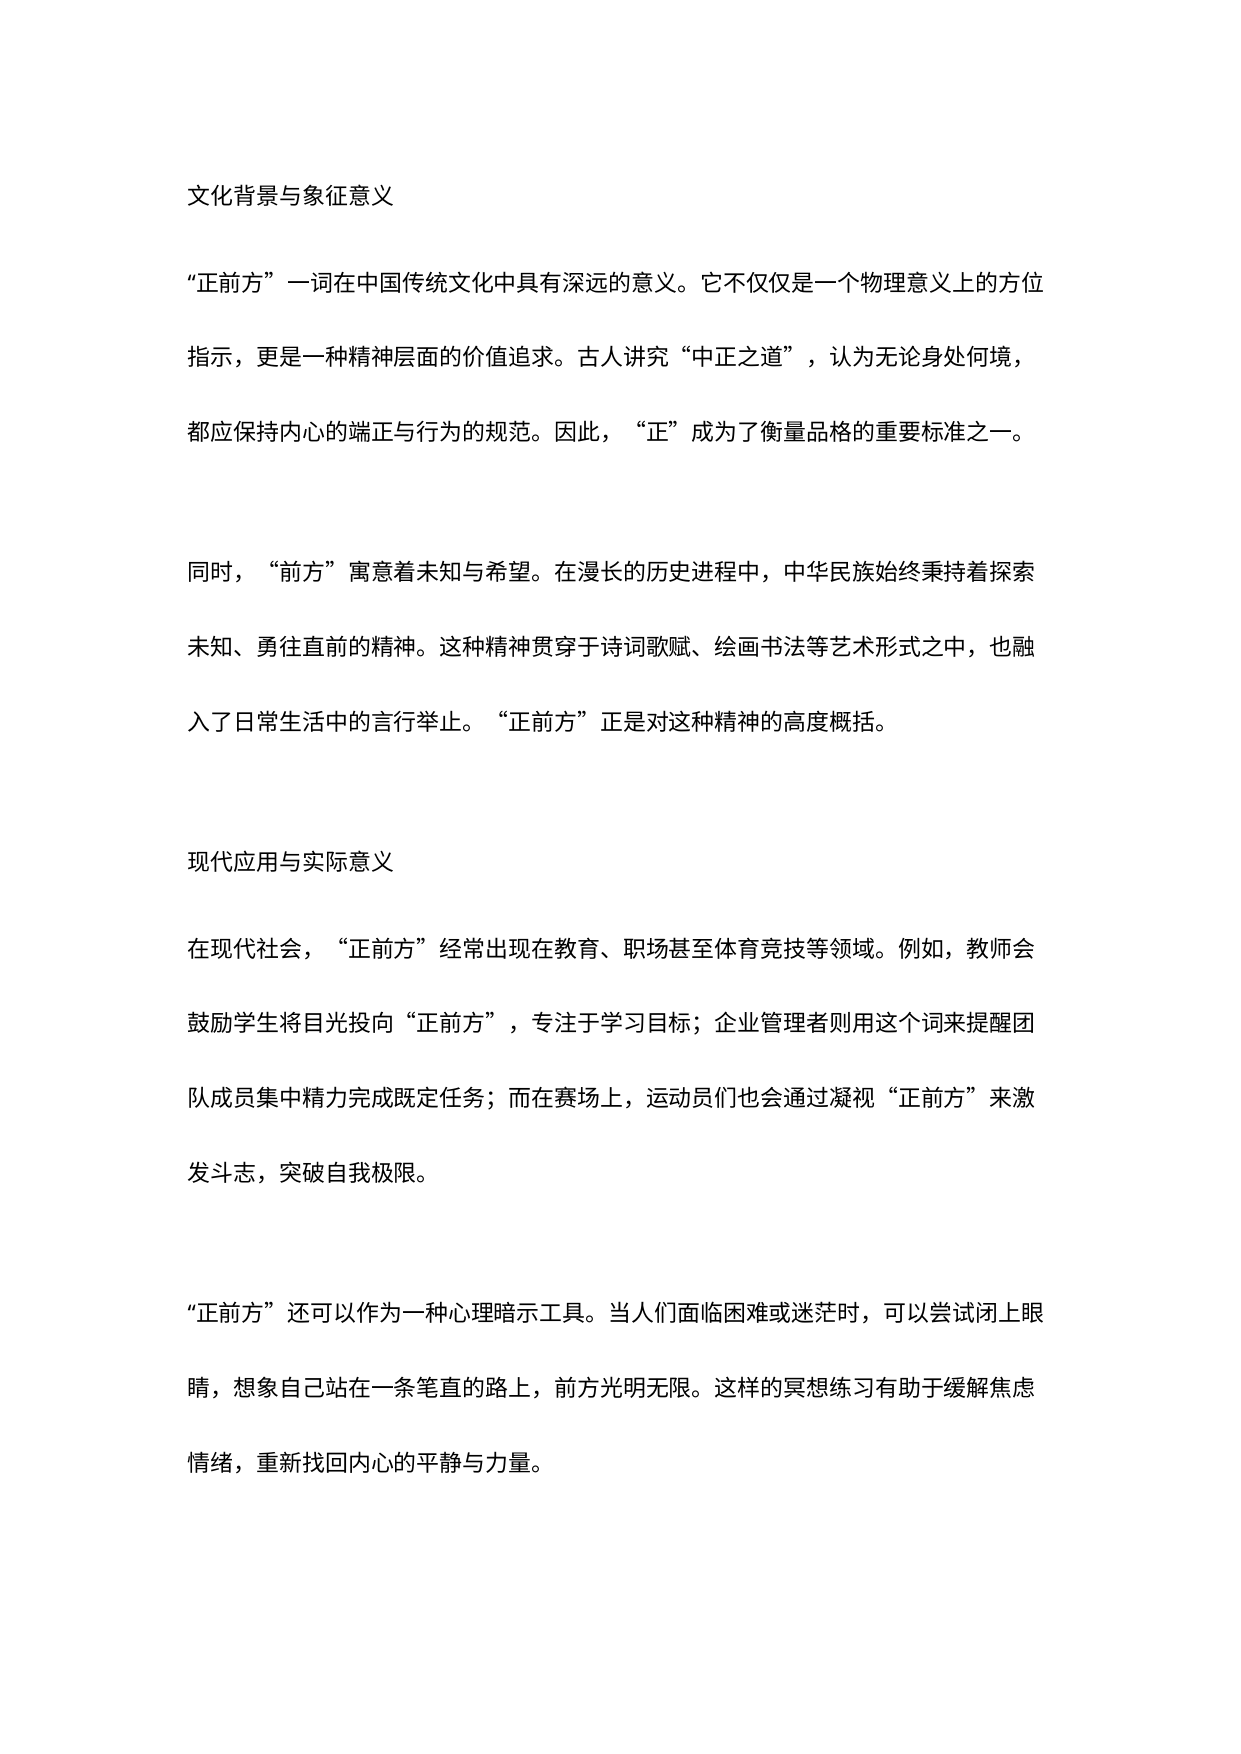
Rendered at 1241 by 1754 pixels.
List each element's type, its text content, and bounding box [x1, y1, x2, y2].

text 文化背景与象征意义 [187, 162, 1053, 227]
text 同时，“前方”寓意着未知与希望。在漫长的历史进程中，中华民族始终秉持着探索未知、勇往直前的精神。这种精神贯穿于诗词歌赋、绘画书法等艺术形式之中，也融入了日常生活中的言行举止。“正前方”正是对这种精神的高度概括。 [187, 538, 1053, 753]
text “正前方”还可以作为一种心理暗示工具。当人们面临困难或迷茫时，可以尝试闭上眼睛，想象自己站在一条笔直的路上，前方光明无限。这样的冥想练习有助于缓解焦虑情绪，重新找回内心的平静与力量。 [187, 1279, 1053, 1493]
text 现代应用与实际意义 [187, 828, 1053, 893]
text 在现代社会，“正前方”经常出现在教育、职场甚至体育竞技等领域。例如，教师会鼓励学生将目光投向“正前方”，专注于学习目标；企业管理者则用这个词来提醒团队成员集中精力完成既定任务；而在赛场上，运动员们也会通过凝视“正前方”来激发斗志，突破自我极限。 [187, 915, 1053, 1204]
text “正前方”一词在中国传统文化中具有深远的意义。它不仅仅是一个物理意义上的方位指示，更是一种精神层面的价值追求。古人讲究“中正之道”，认为无论身处何境，都应保持内心的端正与行为的规范。因此，“正”成为了衡量品格的重要标准之一。 [187, 248, 1053, 463]
